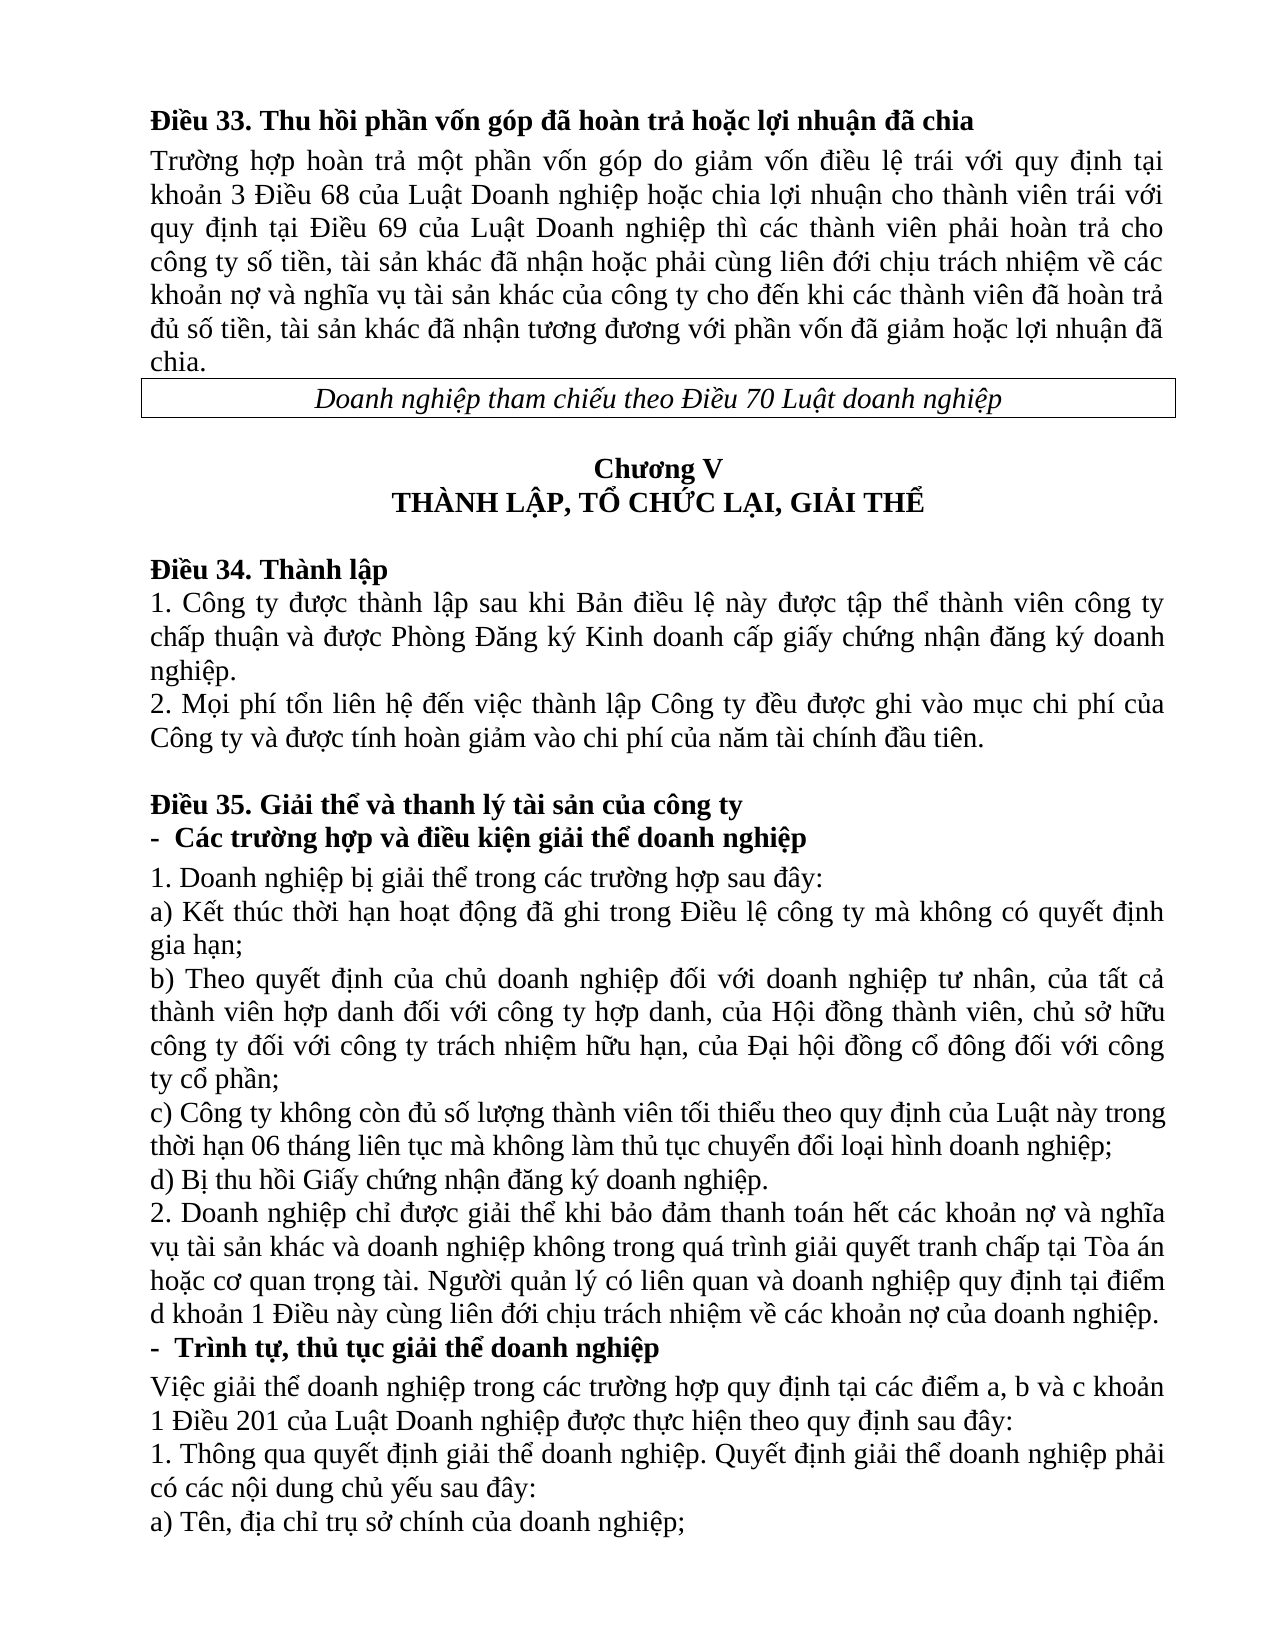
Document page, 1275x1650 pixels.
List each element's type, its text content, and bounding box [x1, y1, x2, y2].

text d) Bị thu hồi Giấy chứng nhận đăng ký doanh nghiệp. [150, 1162, 1167, 1196]
text 2. Mọi phí tổn liên hệ đến việc thành lập Công ty đều được ghi vào mục chi phí của Công ty và được tính hoàn giảm vào chi phí của năm tài chính đầu tiên. [150, 686, 1167, 753]
text Việc giải thể doanh nghiệp trong các trường hợp quy định tại các điểm a, b và c khoản 1 Điều 201 của Luật Doanh nghiệp được thực hiện theo quy định sau đây: [150, 1369, 1167, 1437]
text Trường hợp hoàn trả một phần vốn góp do giảm vốn điều lệ trái với quy định tại khoản 3 Điều 68 của Luật Doanh nghiệp hoặc chia lợi nhuận cho thành viên trái với quy định tại Điều 69 của Luật Doanh nghiệp thì các thành viên phải hoàn trả cho công ty số tiền, tài sản khác đã nhận hoặc phải cùng liên đới chịu trách nhiệm về các khoản nợ và nghĩa vụ tài sản khác của công ty cho đến khi các thành viên đã hoàn trả đủ số tiền, tài sản khác đã nhận tương đương với phần vốn đã giảm hoặc lợi nhuận đã chia. [150, 143, 1167, 378]
text Điều 34. Thành lập [150, 552, 1167, 586]
text b) Theo quyết định của chủ doanh nghiệp đối với doanh nghiệp tư nhân, của tất cả thành viên hợp danh đối với công ty hợp danh, của Hội đồng thành viên, chủ sở hữu công ty đối với công ty trách nhiệm hữu hạn, của Đại hội đồng cổ đông đối với công ty cổ phần; [150, 961, 1167, 1095]
text Doanh nghiệp tham chiếu theo Điều 70 Luật doanh nghiệp [142, 379, 1175, 417]
text 2. Doanh nghiệp chỉ được giải thể khi bảo đảm thanh toán hết các khoản nợ và nghĩa vụ tài sản khác và doanh nghiệp không trong quá trình giải quyết tranh chấp tại Tòa án hoặc cơ quan trọng tài. Người quản lý có liên quan và doanh nghiệp quy định tại điểm d khoản 1 Điều này cùng liên đới chịu trách nhiệm về các khoản nợ của doanh nghiệp. [150, 1196, 1167, 1330]
text - Các trường hợp và điều kiện giải thể doanh nghiệp [150, 820, 1167, 854]
text a) Kết thúc thời hạn hoạt động đã ghi trong Điều lệ công ty mà không có quyết định gia hạn; [150, 894, 1167, 961]
text c) Công ty không còn đủ số lượng thành viên tối thiểu theo quy định của Luật này trong thời hạn 06 tháng liên tục mà không làm thủ tục chuyển đổi loại hình doanh nghiệp; [150, 1095, 1167, 1162]
text 1. Doanh nghiệp bị giải thể trong các trường hợp sau đây: [150, 860, 1167, 894]
text Điều 35. Giải thể và thanh lý tài sản của công ty [150, 787, 1167, 820]
text THÀNH LẬP, TỔ CHỨC LẠI, GIẢI THỂ [150, 485, 1167, 518]
text 1. Công ty được thành lập sau khi Bản điều lệ này được tập thể thành viên công ty chấp thuận và được Phòng Đăng ký Kinh doanh cấp giấy chứng nhận đăng ký doanh nghiệp. [150, 586, 1167, 686]
text 1. Thông qua quyết định giải thể doanh nghiệp. Quyết định giải thể doanh nghiệp phải có các nội dung chủ yếu sau đây: [150, 1437, 1167, 1504]
text - Trình tự, thủ tục giải thể doanh nghiệp [150, 1330, 1167, 1363]
text Điều 33. Thu hồi phần vốn góp đã hoàn trả hoặc lợi nhuận đã chia [150, 103, 1167, 137]
text a) Tên, địa chỉ trụ sở chính của doanh nghiệp; [150, 1504, 1167, 1537]
text Chương V [150, 451, 1167, 485]
